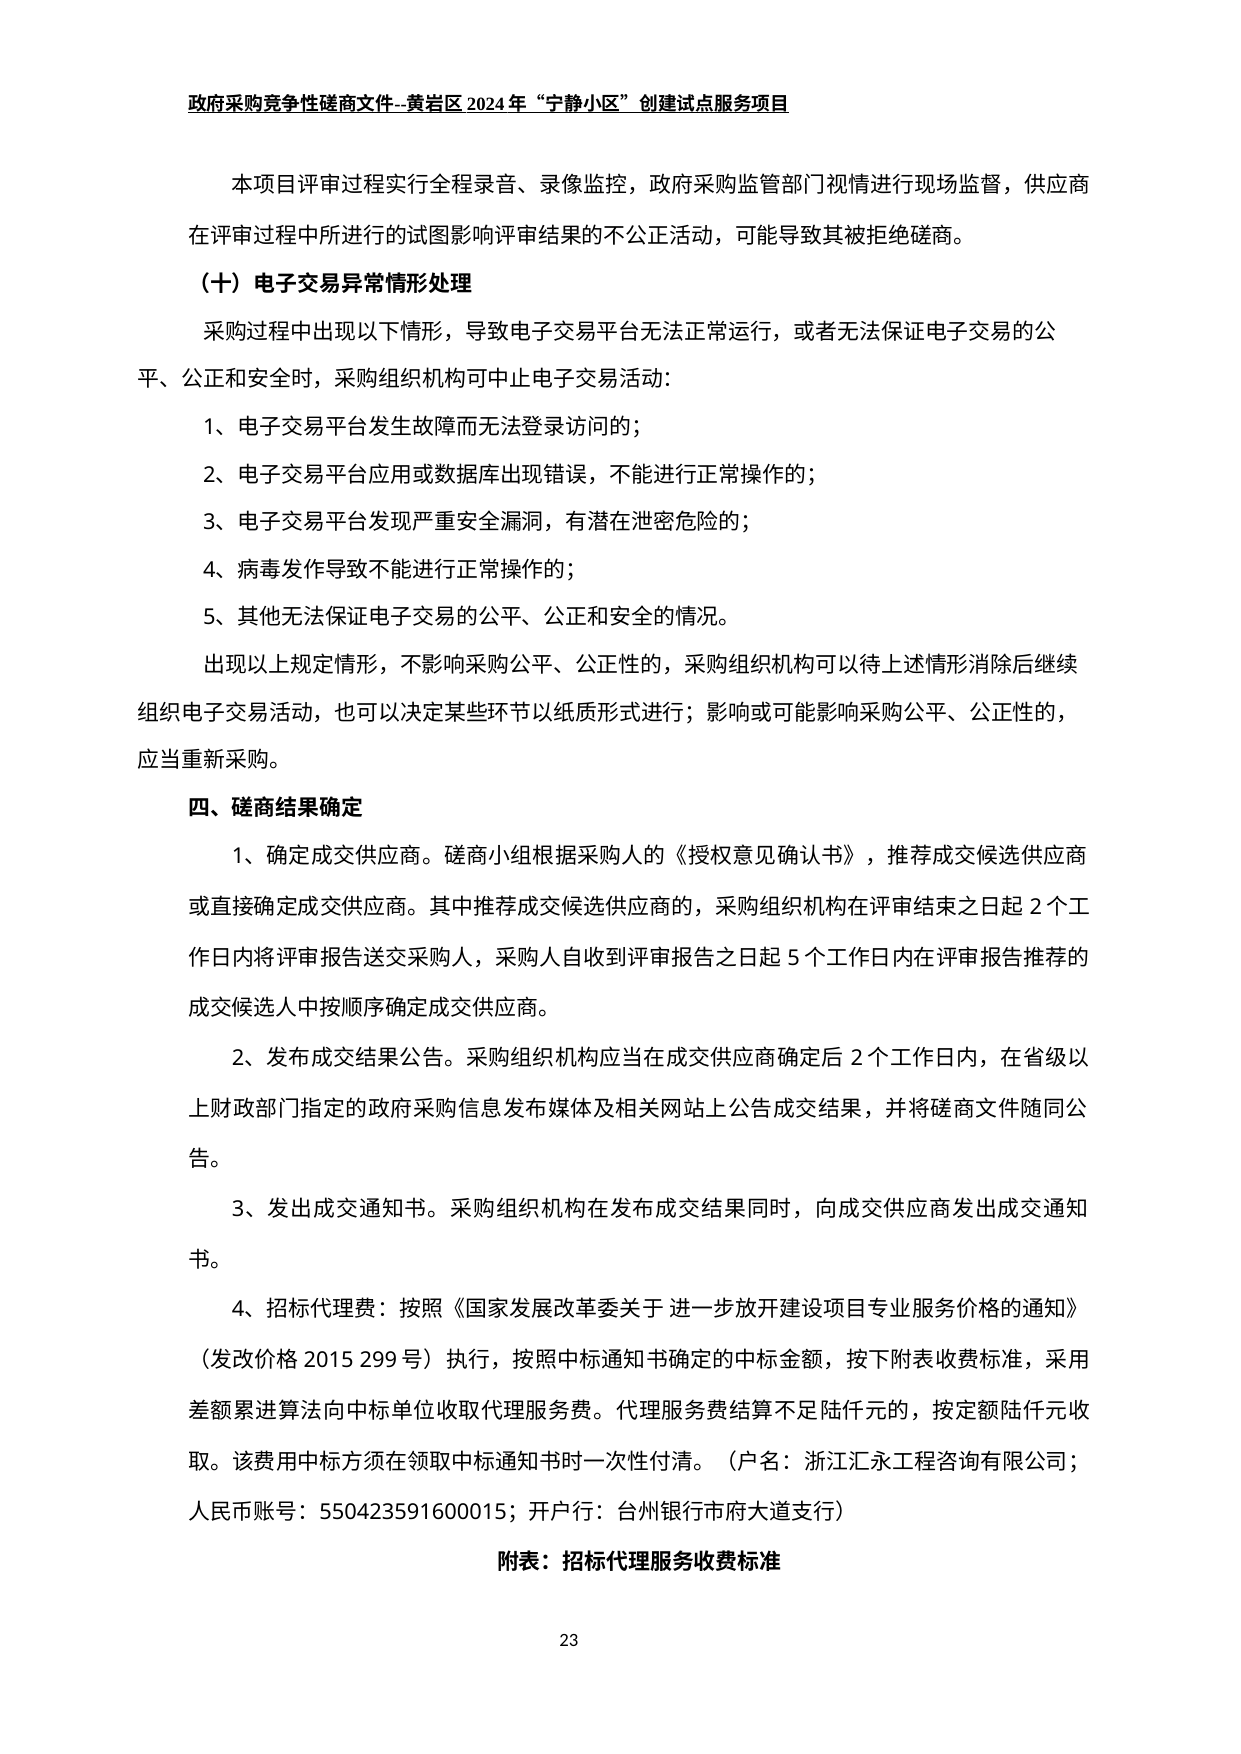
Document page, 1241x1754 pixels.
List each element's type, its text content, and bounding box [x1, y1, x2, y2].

text 附表：招标代理服务收费标准 [188, 1543, 1090, 1577]
text 3、发出成交通知书。采购组织机构在发布成交结果同时，向成交供应商发出成交通知书。 [188, 1190, 1090, 1274]
text 四、磋商结果确定 [188, 789, 1090, 821]
text （十）电子交易异常情形处理 [188, 266, 1090, 298]
text 本项目评审过程实行全程录音、录像监控，政府采购监管部门视情进行现场监督，供应商在评审过程中所进行的试图影响评审结果的不公正活动，可能导致其被拒绝磋商。 [188, 166, 1090, 251]
text 1、电子交易平台发生故障而无法登录访问的； [138, 409, 1090, 441]
text 1、确定成交供应商。磋商小组根据采购人的《授权意见确认书》，推荐成交候选供应商或直接确定成交供应商。其中推荐成交候选供应商的，采购组织机构在评审结束之日起2个工作日内将评审报告送交采购人，采购人自收到评审报告之日起5个工作日内在评审报告推荐的成交候选人中按顺序确定成交供应商。 [188, 837, 1090, 1023]
text 2、电子交易平台应用或数据库出现错误，不能进行正常操作的； [138, 457, 1090, 488]
text 2、发布成交结果公告。采购组织机构应当在成交供应商确定后2个工作日内，在省级以上财政部门指定的政府采购信息发布媒体及相关网站上公告成交结果，并将磋商文件随同公告。 [188, 1039, 1090, 1174]
text 5、其他无法保证电子交易的公平、公正和安全的情况。 [138, 599, 1090, 631]
text 出现以上规定情形，不影响采购公平、公正性的，采购组织机构可以待上述情形消除后继续组织电子交易活动，也可以决定某些环节以纸质形式进行；影响或可能影响采购公平、公正性的，应当重新采购。 [138, 647, 1090, 774]
text 4、病毒发作导致不能进行正常操作的； [138, 552, 1090, 583]
text 3、电子交易平台发现严重安全漏洞，有潜在泄密危险的； [138, 504, 1090, 536]
text 采购过程中出现以下情形，导致电子交易平台无法正常运行，或者无法保证电子交易的公平、公正和安全时，采购组织机构可中止电子交易活动： [138, 314, 1090, 393]
text 4、招标代理费：按照《国家发展改革委关于 进一步放开建设项目专业服务价格的通知》（发改价格2015 299号）执行，按照中标通知书确定的中标金额，按下附表收费标准，采用差额累进算法向中标单位收取代理服务费。代理服务费结算不足陆仟元的，按定额陆仟元收取。该费用中标方须在领取中标通知书时一次性付清。（户名：浙江汇永工程咨询有限公司；人民币账号：550423591600015；开户行：台州银行市府大道支行） [188, 1290, 1090, 1527]
